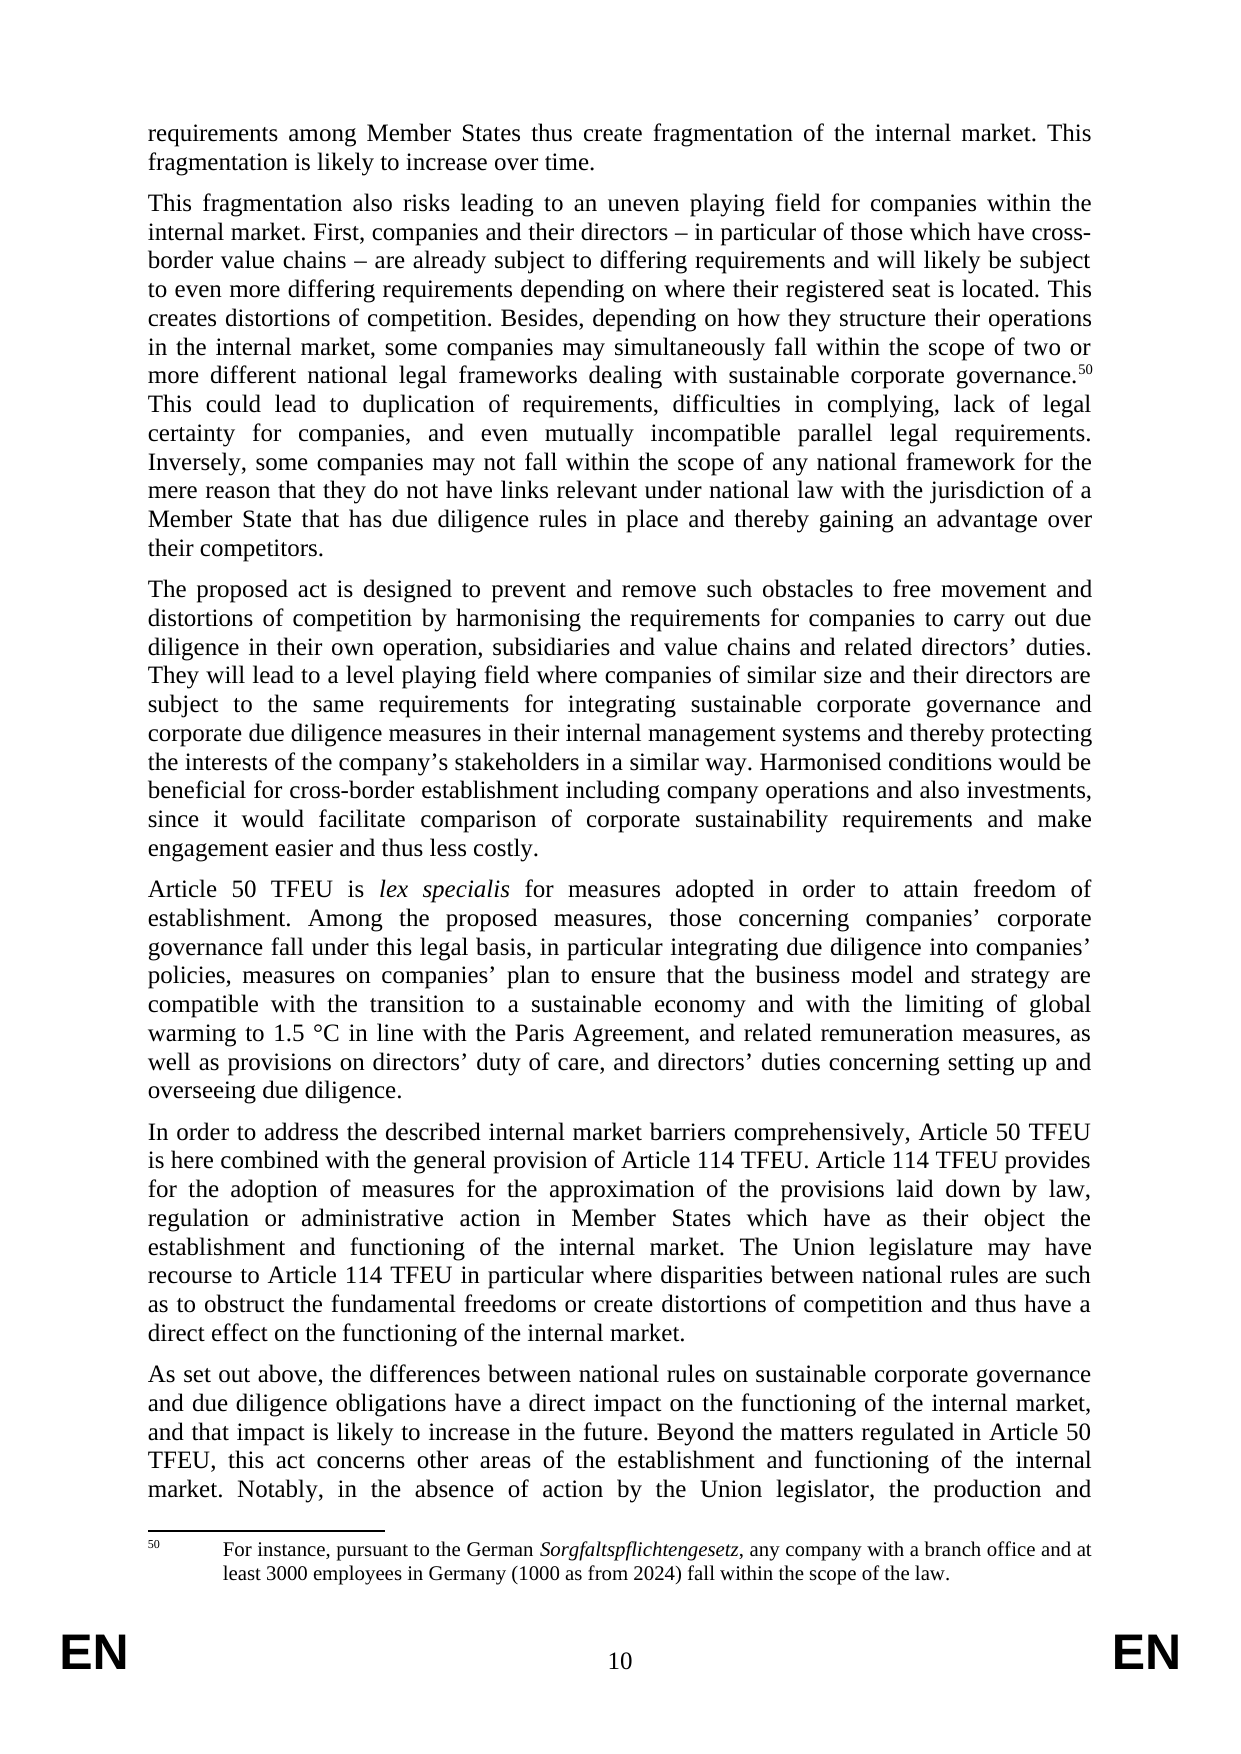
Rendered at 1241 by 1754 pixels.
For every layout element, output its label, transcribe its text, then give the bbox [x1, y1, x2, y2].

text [148, 1359, 1093, 1503]
text Article 50 TFEU is lex specialis for measures adopted in order to attain freedom of establishment. Among the proposed measures, those concerning companies’ corporate governance fall under this legal basis, in particular integrating due diligence into companies’ policies, measures on companies’ plan to ensure that the business model and strategy are compatible with the transition to a sustainable economy and with the limiting of global warming to 1.5 °C in line with the Paris Agreement, and related remuneration measures, as well as provisions on directors’ duty of care, and directors’ duties concerning setting up and overseeing due diligence. [148, 874, 1093, 1104]
text This fragmentation also risks leading to an uneven playing field for companies within the internal market. First, companies and their directors – in particular of those which have cross-border value chains – are already subject to differing requirements and will likely be subject to even more differing requirements depending on where their registered seat is located. This creates distortions of competition. Besides, depending on how they structure their operations in the internal market, some companies may simultaneously fall within the scope of two or more different national legal frameworks dealing with sustainable corporate governance. This could lead to duplication of requirements, difficulties in complying, lack of legal certainty for companies, and even mutually incompatible parallel legal requirements. Inversely, some companies may not fall within the scope of any national framework for the mere reason that they do not have links relevant under national law with the jurisdiction of a Member State that has due diligence rules in place and thereby gaining an advantage over their competitors. [148, 188, 1093, 562]
text In order to address the described internal market barriers comprehensively, Article 50 TFEU is here combined with the general provision of Article 114 TFEU. Article 114 TFEU provides for the adoption of measures for the approximation of the provisions laid down by law, regulation or administrative action in Member States which have as their object the establishment and functioning of the internal market. The Union legislature may have recourse to Article 114 TFEU in particular where disparities between national rules are such as to obstruct the fundamental freedoms or create distortions of competition and thus have a direct effect on the functioning of the internal market. [148, 1117, 1093, 1347]
text The proposed act is designed to prevent and remove such obstacles to free movement and distortions of competition by harmonising the requirements for companies to carry out due diligence in their own operation, subsidiaries and value chains and related directors’ duties. They will lead to a level playing field where companies of similar size and their directors are subject to the same requirements for integrating sustainable corporate governance and corporate due diligence measures in their internal management systems and thereby protecting the interests of the company’s stakeholders in a similar way. Harmonised conditions would be beneficial for cross-border establishment including company operations and also investments, since it would facilitate comparison of corporate sustainability requirements and make engagement easier and thus less costly. [148, 574, 1093, 862]
